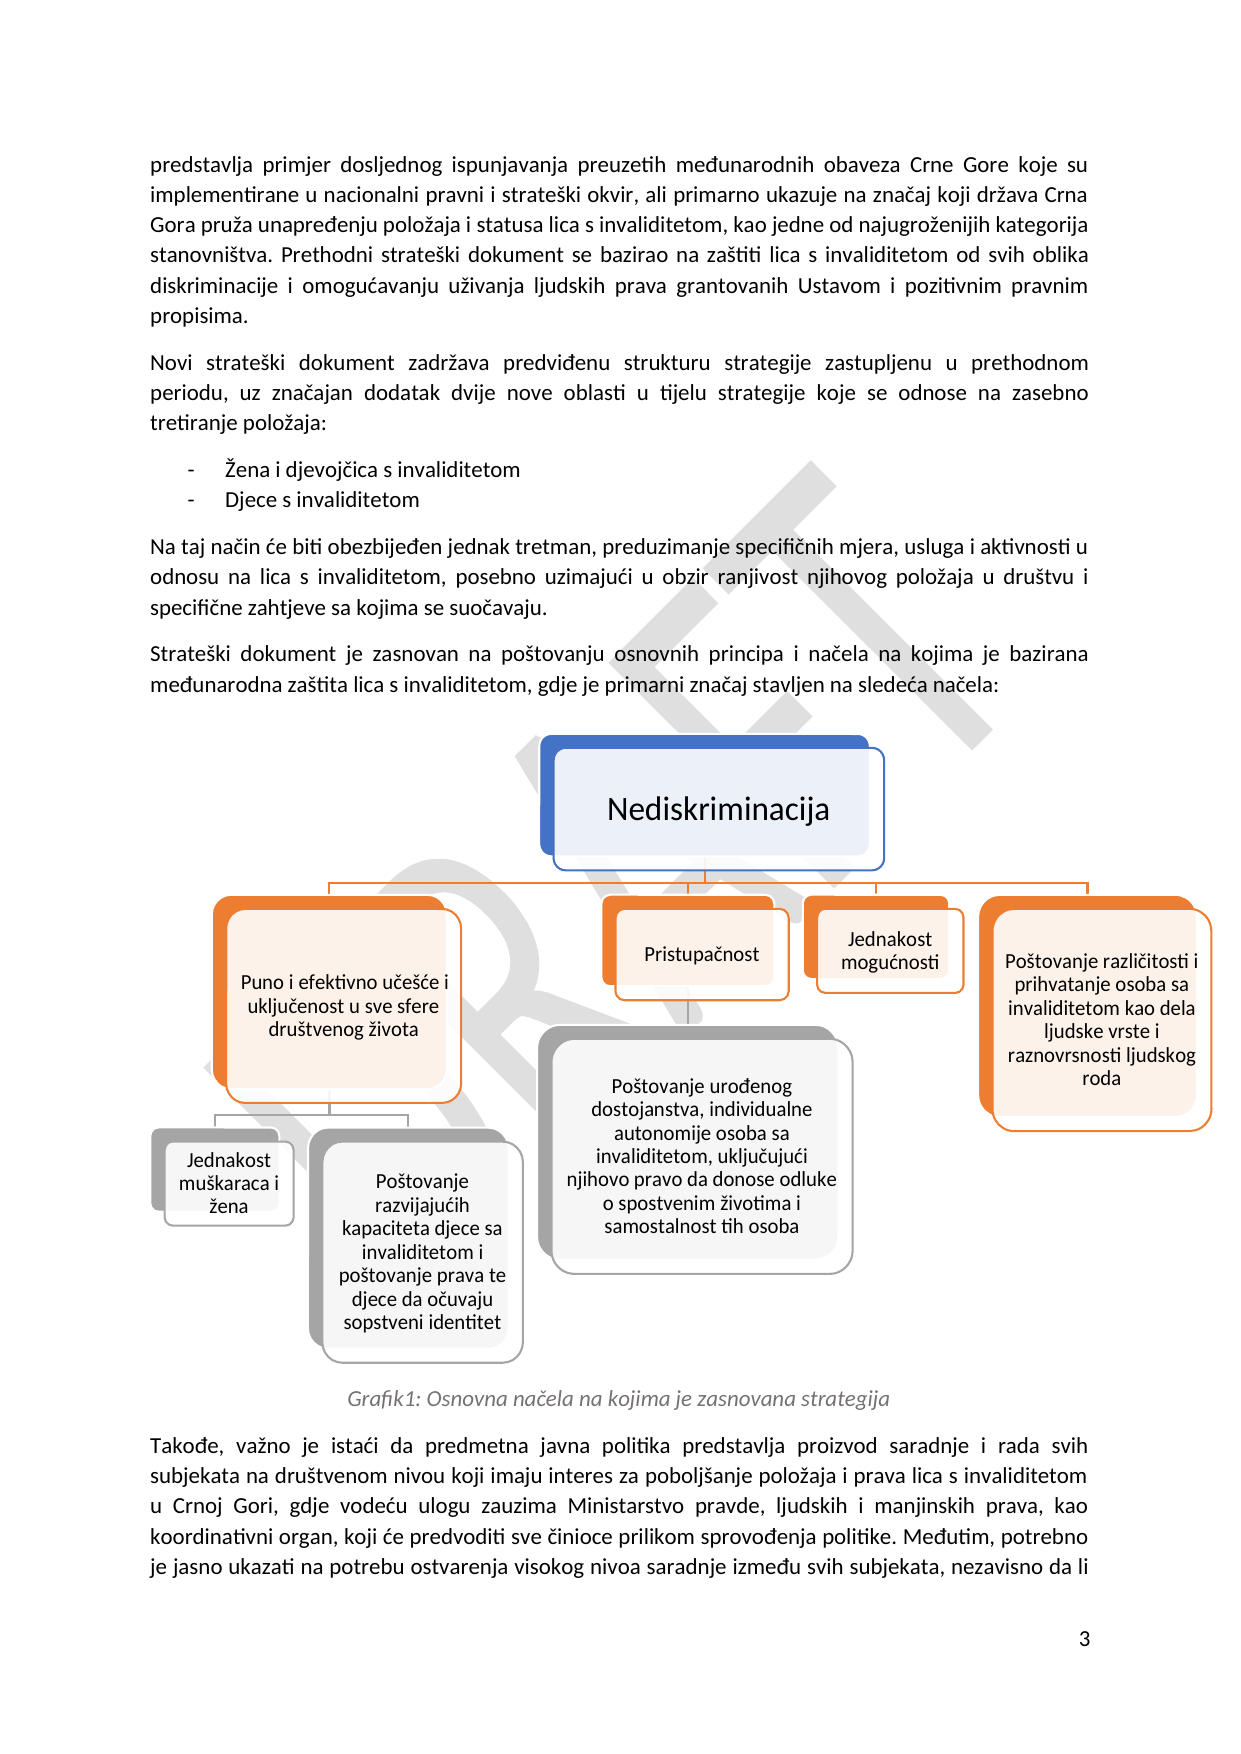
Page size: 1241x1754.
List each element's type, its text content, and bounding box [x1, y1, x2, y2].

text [150, 1431, 1090, 1580]
text Strateški dokument je zasnovan na poštovanju osnovnih principa i načela na kojima je bazirana međunarodna zaštita lica s invaliditetom, gdje je primarni značaj stavljen na sledeća načela: [150, 639, 1090, 698]
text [150, 150, 1090, 329]
text Grafik1: Osnovna načela na kojima je zasnovana strategija [150, 1384, 1090, 1412]
list Djece s invaliditetom [187, 485, 1090, 513]
text Novi strateški dokument zadržava predviđenu strukturu strategije zastupljenu u prethodnom periodu, uz značajan dodatak dvije nove oblasti u tijelu strategije koje se odnose na zasebno tretiranje položaja: [150, 348, 1090, 436]
text Na taj način će biti obezbijeđen jednak tretman, preduzimanje specifičnih mjera, usluga i aktivnosti u odnosu na lica s invaliditetom, posebno uzimajući u obzir ranjivost njihovog položaja u društvu i specifične zahtjeve sa kojima se suočavaju. [150, 532, 1090, 621]
list Žena i djevojčica s invaliditetom [187, 455, 1090, 483]
